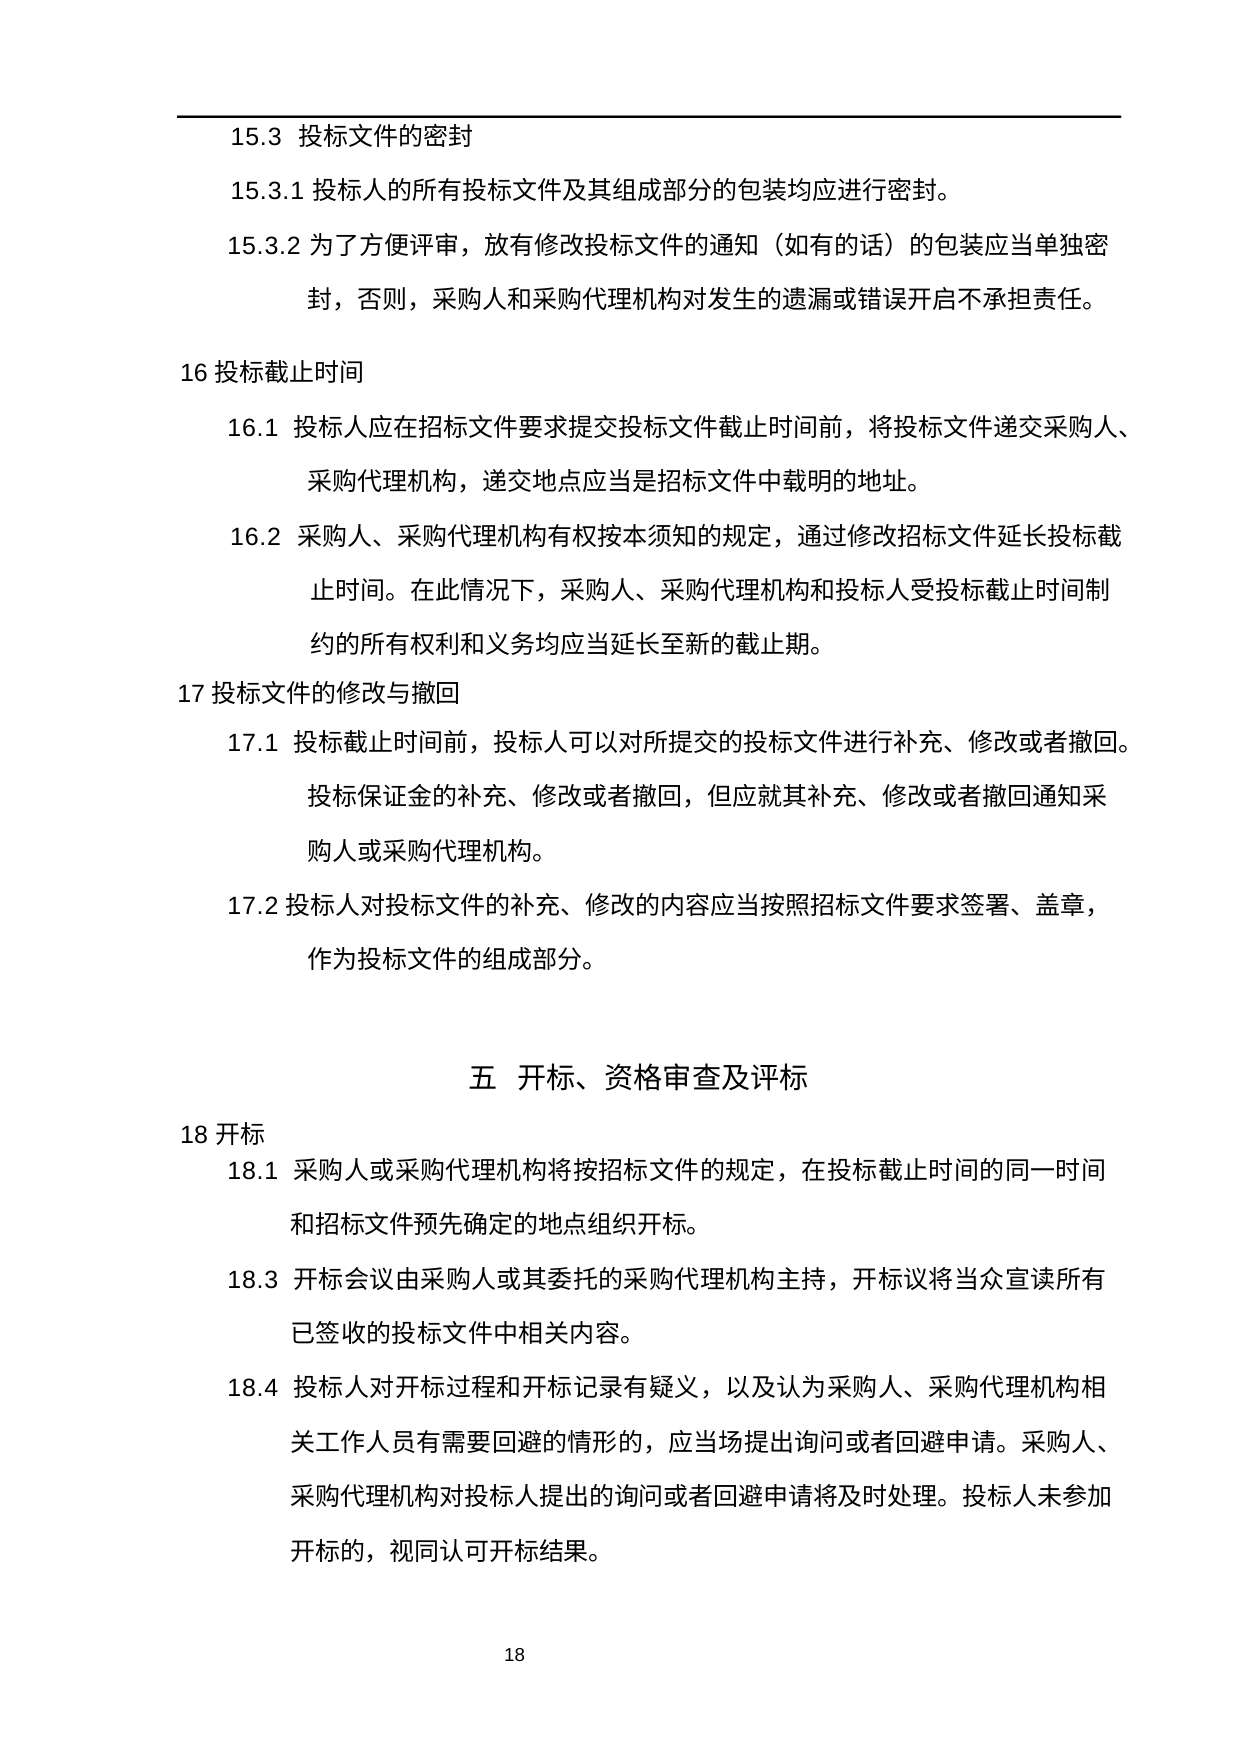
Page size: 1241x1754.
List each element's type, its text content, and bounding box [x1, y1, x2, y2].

text 18.3 开标会议由采购人或其委托的采购代理机构主持，开标议将当众宣读所有已签收的投标文件中相关内容。 [227, 1259, 1131, 1350]
text 15.3.2 为了方便评审，放有修改投标文件的通知（如有的话）的包装应当单独密封，否则，采购人和采购代理机构对发生的遗漏或错误开启不承担责任。 [227, 225, 1131, 316]
text 16 投标截止时间 [180, 353, 1131, 389]
text 15.3 投标文件的密封 [177, 116, 1131, 153]
text 18 开标 [180, 1117, 1131, 1150]
text 17.2 投标人对投标文件的补充、修改的内容应当按照招标文件要求签署、盖章，作为投标文件的组成部分。 [227, 885, 1131, 976]
text 五 开标、资格审查及评标 [468, 1057, 1131, 1096]
text 16.1 投标人应在招标文件要求提交投标文件截止时间前，将投标文件递交采购人、采购代理机构，递交地点应当是招标文件中载明的地址。 [227, 407, 1131, 498]
text 17.1 投标截止时间前，投标人可以对所提交的投标文件进行补充、修改或者撤回。投标保证金的补充、修改或者撤回，但应就其补充、修改或者撤回通知采购人或采购代理机构。 [227, 722, 1131, 867]
text 15.3.1 投标人的所有投标文件及其组成部分的包装均应进行密封。 [177, 171, 1131, 207]
text 17 投标文件的修改与撤回 [177, 679, 1131, 708]
text 18.1 采购人或采购代理机构将按招标文件的规定，在投标截止时间的同一时间和招标文件预先确定的地点组织开标。 [227, 1150, 1131, 1241]
text 18.4 投标人对开标过程和开标记录有疑义，以及认为采购人、采购代理机构相关工作人员有需要回避的情形的，应当场提出询问或者回避申请。采购人、采购代理机构对投标人提出的询问或者回避申请将及时处理。投标人未参加开标的，视同认可开标结果。 [227, 1368, 1131, 1567]
text 16.2 采购人、采购代理机构有权按本须知的规定，通过修改招标文件延长投标截止时间。在此情况下，采购人、采购代理机构和投标人受投标截止时间制约的所有权利和义务均应当延长至新的截止期。 [230, 516, 1131, 661]
